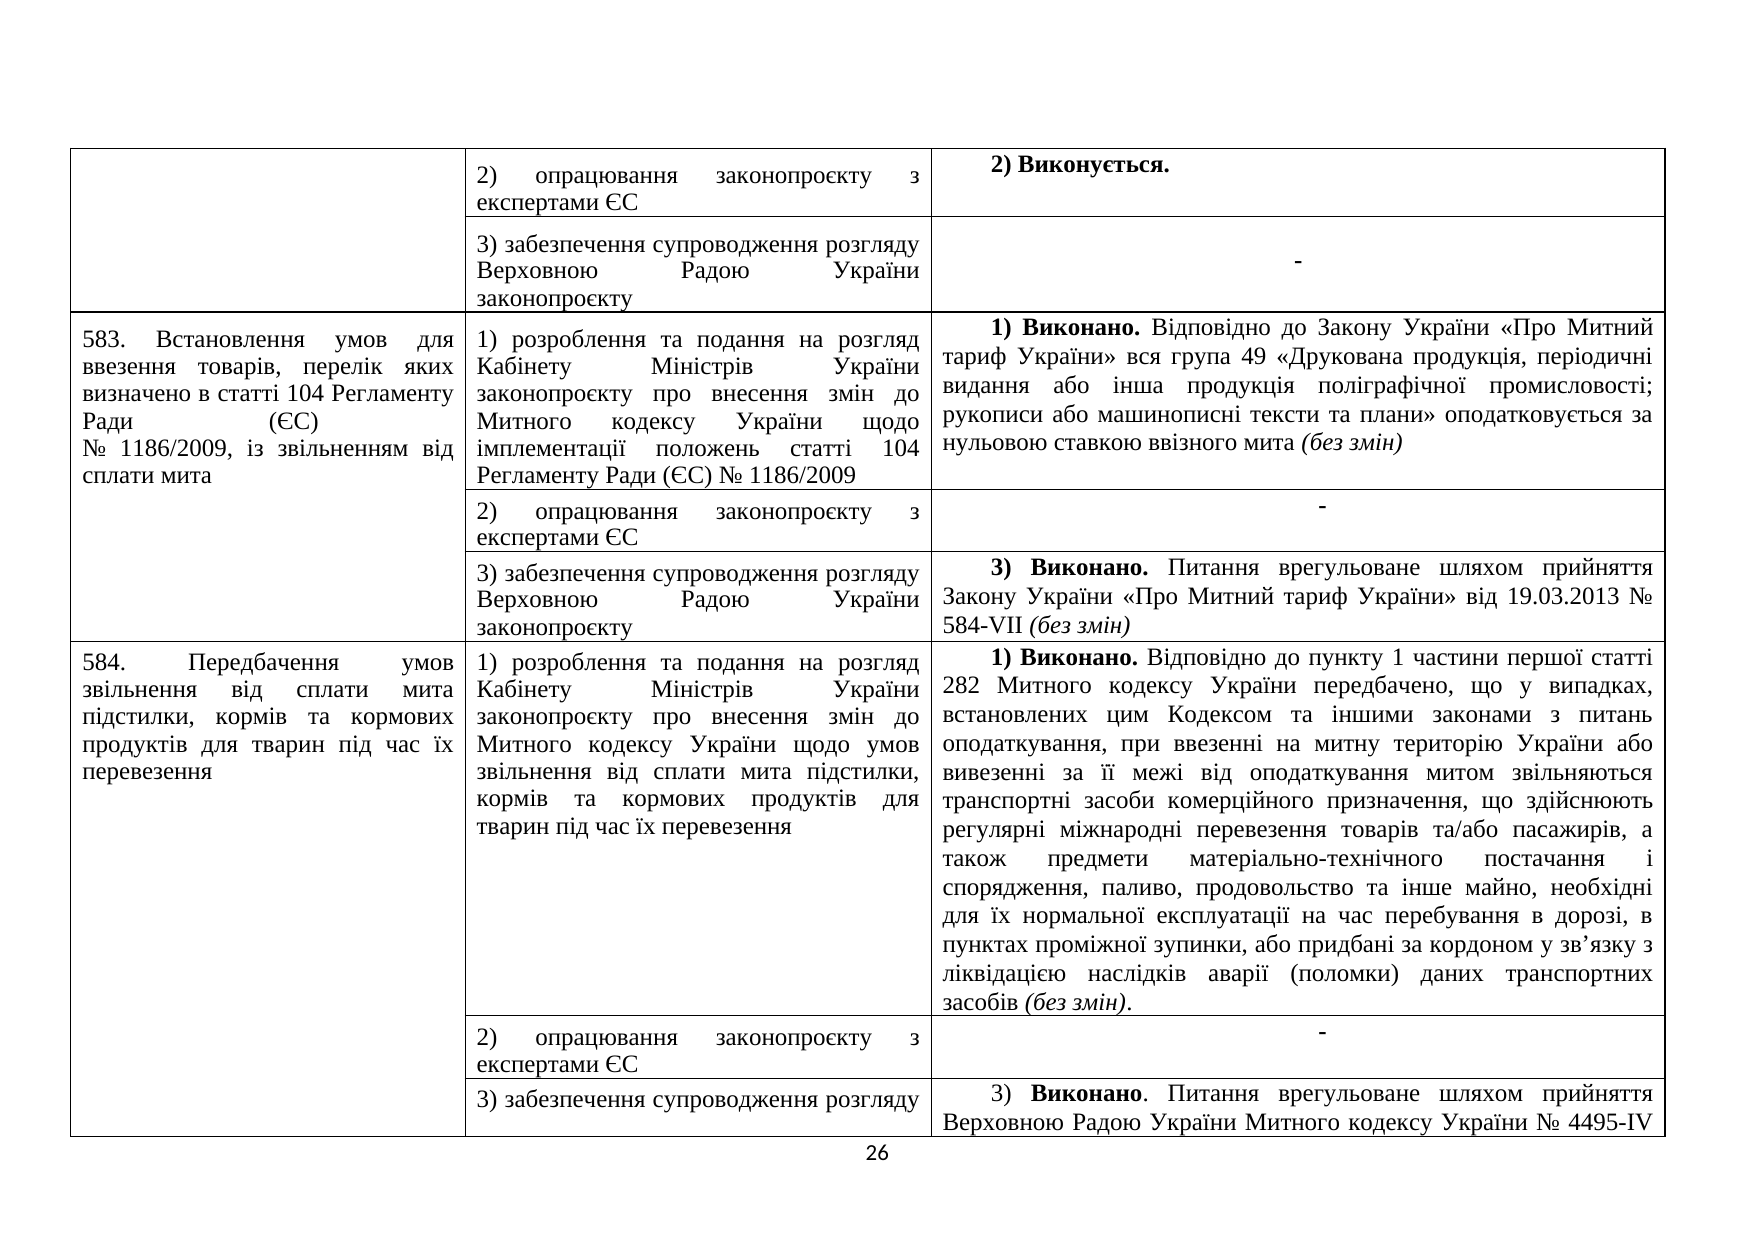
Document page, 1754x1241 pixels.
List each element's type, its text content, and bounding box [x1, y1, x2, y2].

table_cell 3) забезпечення супроводження розгляду Верховною Радою України законопроєкту [466, 552, 931, 641]
table_cell - [932, 217, 1664, 311]
table_cell 1) розроблення та подання на розгляд Кабінету Міністрів України законопроєкту про внесення змін до Митного кодексу України щодо умов звільнення від сплати мита підстилки, кормів та кормових продуктів для тварин під час їх перевезення [466, 642, 931, 1015]
table_cell 2) опрацювання законопроєкту з експертами ЄС [466, 1016, 931, 1077]
table_cell 1) Виконано. Відповідно до Закону України «Про Митний тариф України» вся група 49 «Друкована продукція, перiодичнi видання або iнша продукцiя поліграфічної промисловості; рукописи або машинописнi тексти та плани» оподатковується за нульовою ставкою ввізного мита (без змін) [932, 313, 1664, 489]
table_cell 1) розроблення та подання на розгляд Кабінету Міністрів України законопроєкту про внесення змін до Митного кодексу України щодо імплементації положень статті 104 Регламенту Ради (ЄС) № 1186/2009 [466, 313, 931, 489]
table_cell 3) Виконано. Питання врегульоване шляхом прийняття Закону України «Про Митний тариф України» від 19.03.2013 № 584-VII (без змін) [932, 552, 1664, 641]
table_cell 2) опрацювання законопроєкту з експертами ЄС [466, 490, 931, 551]
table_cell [466, 1079, 931, 1136]
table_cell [932, 1079, 1664, 1136]
table_cell 2) Виконується. [932, 149, 1664, 216]
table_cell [71, 149, 465, 311]
table_cell 1) Виконано. Відповідно до пункту 1 частини першої статті 282 Митного кодексу України передбачено, що у випадках, встановлених цим Кодексом та іншими законами з питань оподаткування, при ввезенні на митну територію України або вивезенні за її межі від оподаткування митом звільняються транспортні засоби комерційного призначення, що здійснюють регулярні міжнародні перевезення товарів та/або пасажирів, а також предмети матеріально-технічного постачання і спорядження, паливо, продовольство та інше майно, необхідні для їх нормальної експлуатації на час перебування в дорозі, в пунктах проміжної зупинки, або придбані за кордоном у зв’язку з ліквідацією наслідків аварії (поломки) даних транспортних засобів (без змін). [932, 642, 1664, 1015]
table_cell 3) забезпечення супроводження розгляду Верховною Радою України законопроєкту [466, 217, 931, 311]
table_cell 583. Встановлення умов для ввезення товарів, перелік яких визначено в статті 104 Регламенту Ради (ЄС) № 1186/2009, із звільненням від сплати мита [71, 313, 465, 641]
table_cell 584. Передбачення умов звільнення від сплати мита підстилки, кормів та кормових продуктів для тварин під час їх перевезення [71, 642, 465, 1136]
table_cell 2) опрацювання законопроєкту з експертами ЄС [466, 149, 931, 216]
table_cell - [932, 490, 1664, 551]
table_cell - [932, 1016, 1664, 1077]
